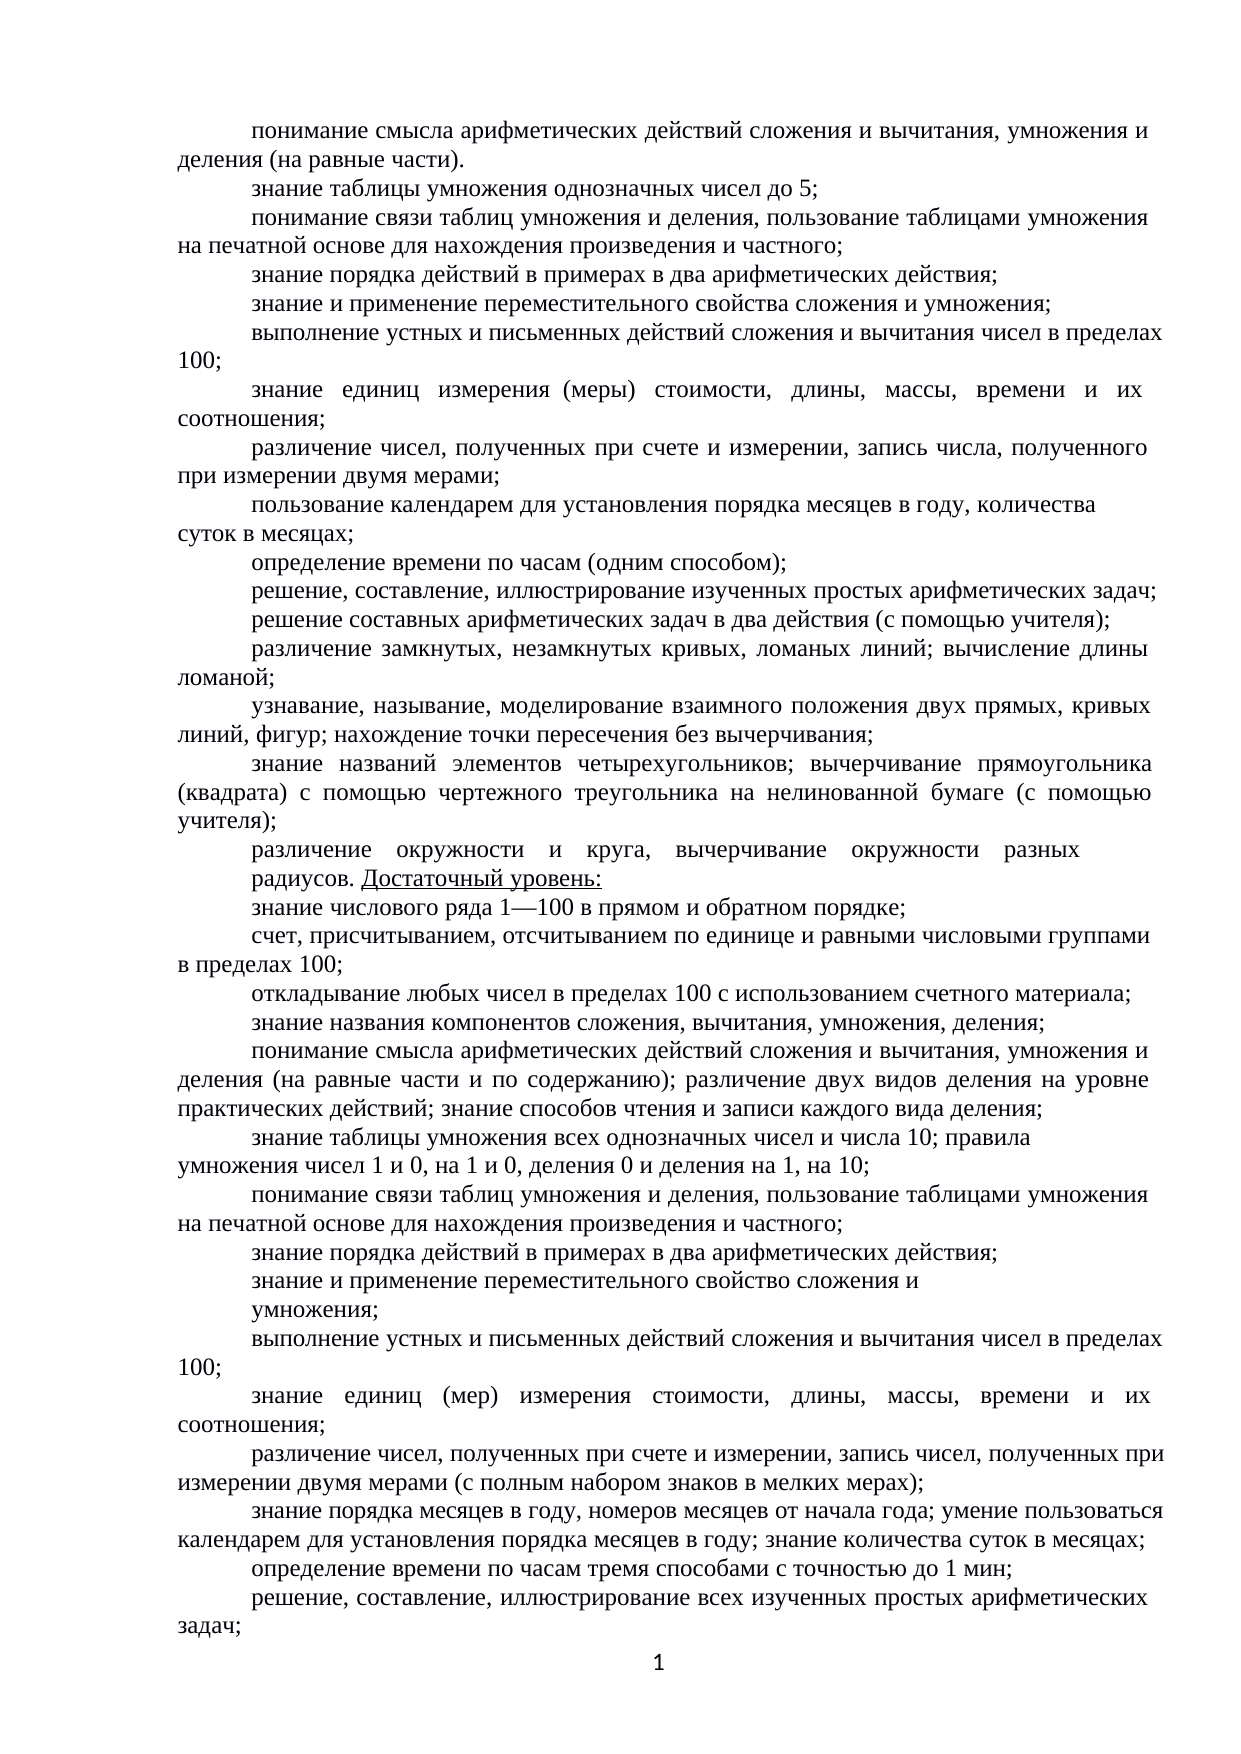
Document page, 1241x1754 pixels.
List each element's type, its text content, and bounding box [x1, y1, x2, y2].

text деления (на равные части и по содержанию); различение двух видов деления на уровне практических действий; знание способов чтения и записи каждого вида деления; [177, 1064, 1213, 1122]
text 100; [177, 1352, 1213, 1381]
text решение, составление, иллюстрирование изученных простых арифметических задач; решение составных арифметических задач в два действия (с помощью учителя); различение замкнутых, незамкнутых кривых, ломаных линий; вычисление длины [251, 575, 1213, 662]
text знание порядка действий в примерах в два арифметических действия; знание и применение переместительного свойство сложения и умножения; [251, 1237, 1052, 1323]
text различение чисел, полученных при счете и измерении, запись числа, полученного при измерении двумя мерами; [177, 432, 1152, 489]
text выполнение устных и письменных действий сложения и вычитания чисел в пределах [251, 317, 1213, 345]
text знание единиц измерения (меры) стоимости, длины, массы, времени и их [251, 374, 1213, 403]
text ломаной; [177, 662, 1213, 690]
text соотношения; [177, 1409, 1213, 1438]
text выполнение устных и письменных действий сложения и вычитания чисел в пределах [251, 1323, 1213, 1352]
text понимание связи таблиц умножения и деления, пользование таблицами умножения на печатной основе для нахождения произведения и частного; [177, 1179, 1152, 1237]
text узнавание, называние, моделирование взаимного положения двух прямых, кривых линий, фигур; нахождение точки пересечения без вычерчивания; [177, 690, 1151, 748]
text понимание смысла арифметических действий сложения и вычитания, умножения и деления (на равные части). [177, 115, 1213, 173]
text пользование календарем для установления порядка месяцев в году, количества суток в месяцах; [177, 489, 1152, 547]
text определение времени по часам тремя способами с точностью до 1 мин; [251, 1553, 1213, 1582]
text откладывание любых чисел в пределах 100 с использованием счетного материала; знание названия компонентов сложения, вычитания, умножения, деления; понимание смысла арифметических действий сложения и вычитания, умножения и [251, 978, 1152, 1064]
text знание названий элементов четырехугольников; вычерчивание прямоугольника (квадрата) с помощью чертежного треугольника на нелинованной бумаге (с помощью учителя); [177, 748, 1152, 834]
text знание числового ряда 1—100 в прямом и обратном порядке; [251, 892, 1213, 920]
text определение времени по часам (одним способом); [251, 547, 1213, 575]
text знание единиц (мер) измерения стоимости, длины, массы, времени и их [251, 1381, 1213, 1409]
text различение окружности и круга, вычерчивание окружности разных радиусов. Достаточный уровень: [251, 834, 1080, 892]
text 100; [177, 345, 1213, 374]
text задач; [177, 1611, 1213, 1639]
text счет, присчитыванием, отсчитыванием по единице и равными числовыми группами в пределах 100; [177, 920, 1151, 978]
text знание таблицы умножения всех однозначных чисел и числа 10; правила умножения чисел 1 и 0, на 1 и 0, деления 0 и деления на 1, на 10; [177, 1122, 1152, 1179]
text различение чисел, полученных при счете и измерении, запись чисел, полученных при измерении двумя мерами (с полным набором знаков в мелких мерах); [177, 1438, 1213, 1496]
text решение, составление, иллюстрирование всех изученных простых арифметических [251, 1582, 1213, 1611]
text знание порядка месяцев в году, номеров месяцев от начала года; умение пользоваться календарем для установления порядка месяцев в году; знание количества суток в месяцах; [177, 1496, 1213, 1553]
text понимание связи таблиц умножения и деления, пользование таблицами умножения на печатной основе для нахождения произведения и частного; [177, 202, 1152, 259]
text соотношения; [177, 403, 1213, 432]
text знание таблицы умножения однозначных чисел до 5; [251, 173, 1213, 201]
text знание порядка действий в примерах в два арифметических действия; знание и применение переместительного свойства сложения и умножения; [251, 259, 1052, 317]
